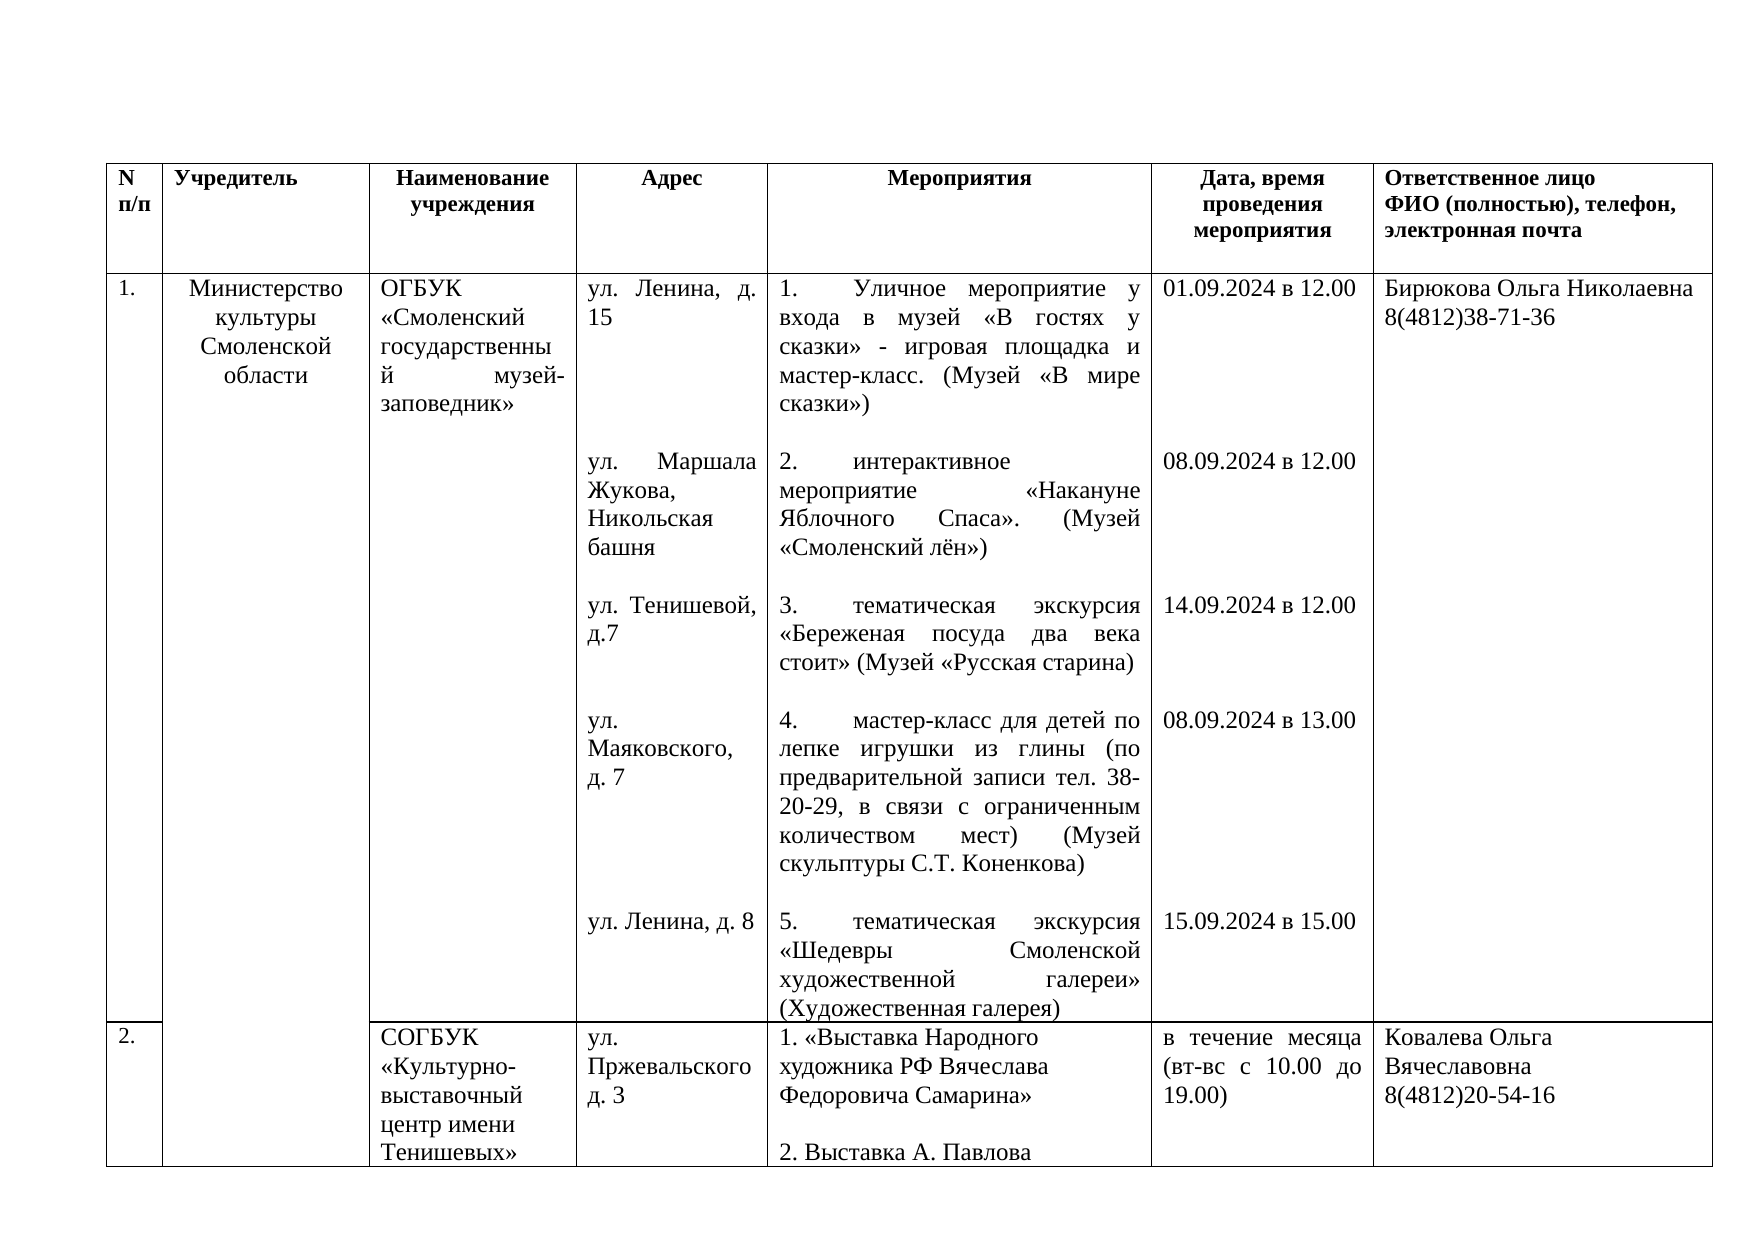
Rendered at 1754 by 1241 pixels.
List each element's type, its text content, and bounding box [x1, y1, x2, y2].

table_header Учредитель [163, 164, 369, 272]
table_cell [370, 1023, 576, 1166]
table_header Ответственное лицо ФИО (полностью), телефон, электронная почта [1374, 164, 1712, 272]
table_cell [1152, 1023, 1373, 1166]
table_cell 1. [107, 274, 162, 1021]
table_cell ОГБУК «Смоленский государственный музей-заповедник» [370, 274, 576, 1021]
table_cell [577, 1023, 767, 1166]
table_header Дата, время проведения мероприятия [1152, 164, 1373, 272]
table_header Адрес [577, 164, 767, 272]
table_cell Министерство культуры Смоленской области [163, 274, 369, 1166]
table_cell 2. [107, 1023, 162, 1166]
table_header N п/п [107, 164, 162, 272]
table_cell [1374, 1023, 1712, 1166]
table_cell Бирюкова Ольга Николаевна 8(4812)38-71-36 [1374, 274, 1712, 1021]
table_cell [768, 1023, 1151, 1166]
table_header Наименование учреждения [370, 164, 576, 272]
table_cell 01.09.2024 в 12.00 08.09.2024 в 12.00 14.09.2024 в 12.00 08.09.2024 в 13.00 15.09.2024 в 15.00 [1152, 274, 1373, 1021]
table_header Мероприятия [768, 164, 1151, 272]
table_cell ул. Ленина, д. 15 ул. Маршала Жукова, Никольская башня ул. Тенишевой, д.7 ул. Маяковского, д. 7 ул. Ленина, д. 8 [577, 274, 767, 1021]
table_cell Уличное мероприятие у входа в музей «В гостях у сказки» - игровая площадка и мастер-класс. (Музей «В мире сказки») интерактивное мероприятие «Накануне Яблочного Спаса». (Музей «Смоленский лён») тематическая экскурсия «Береженая посуда два века стоит» (Музей «Русская старина) мастер-класс для детей по лепке игрушки из глины (по предварительной записи тел. 38-20-29, в связи с ограниченным количеством мест) (Музей скульптуры С.Т. Коненкова) тематическая экскурсия «Шедевры Смоленской художественной галереи» (Художественная галерея) [768, 274, 1151, 1021]
